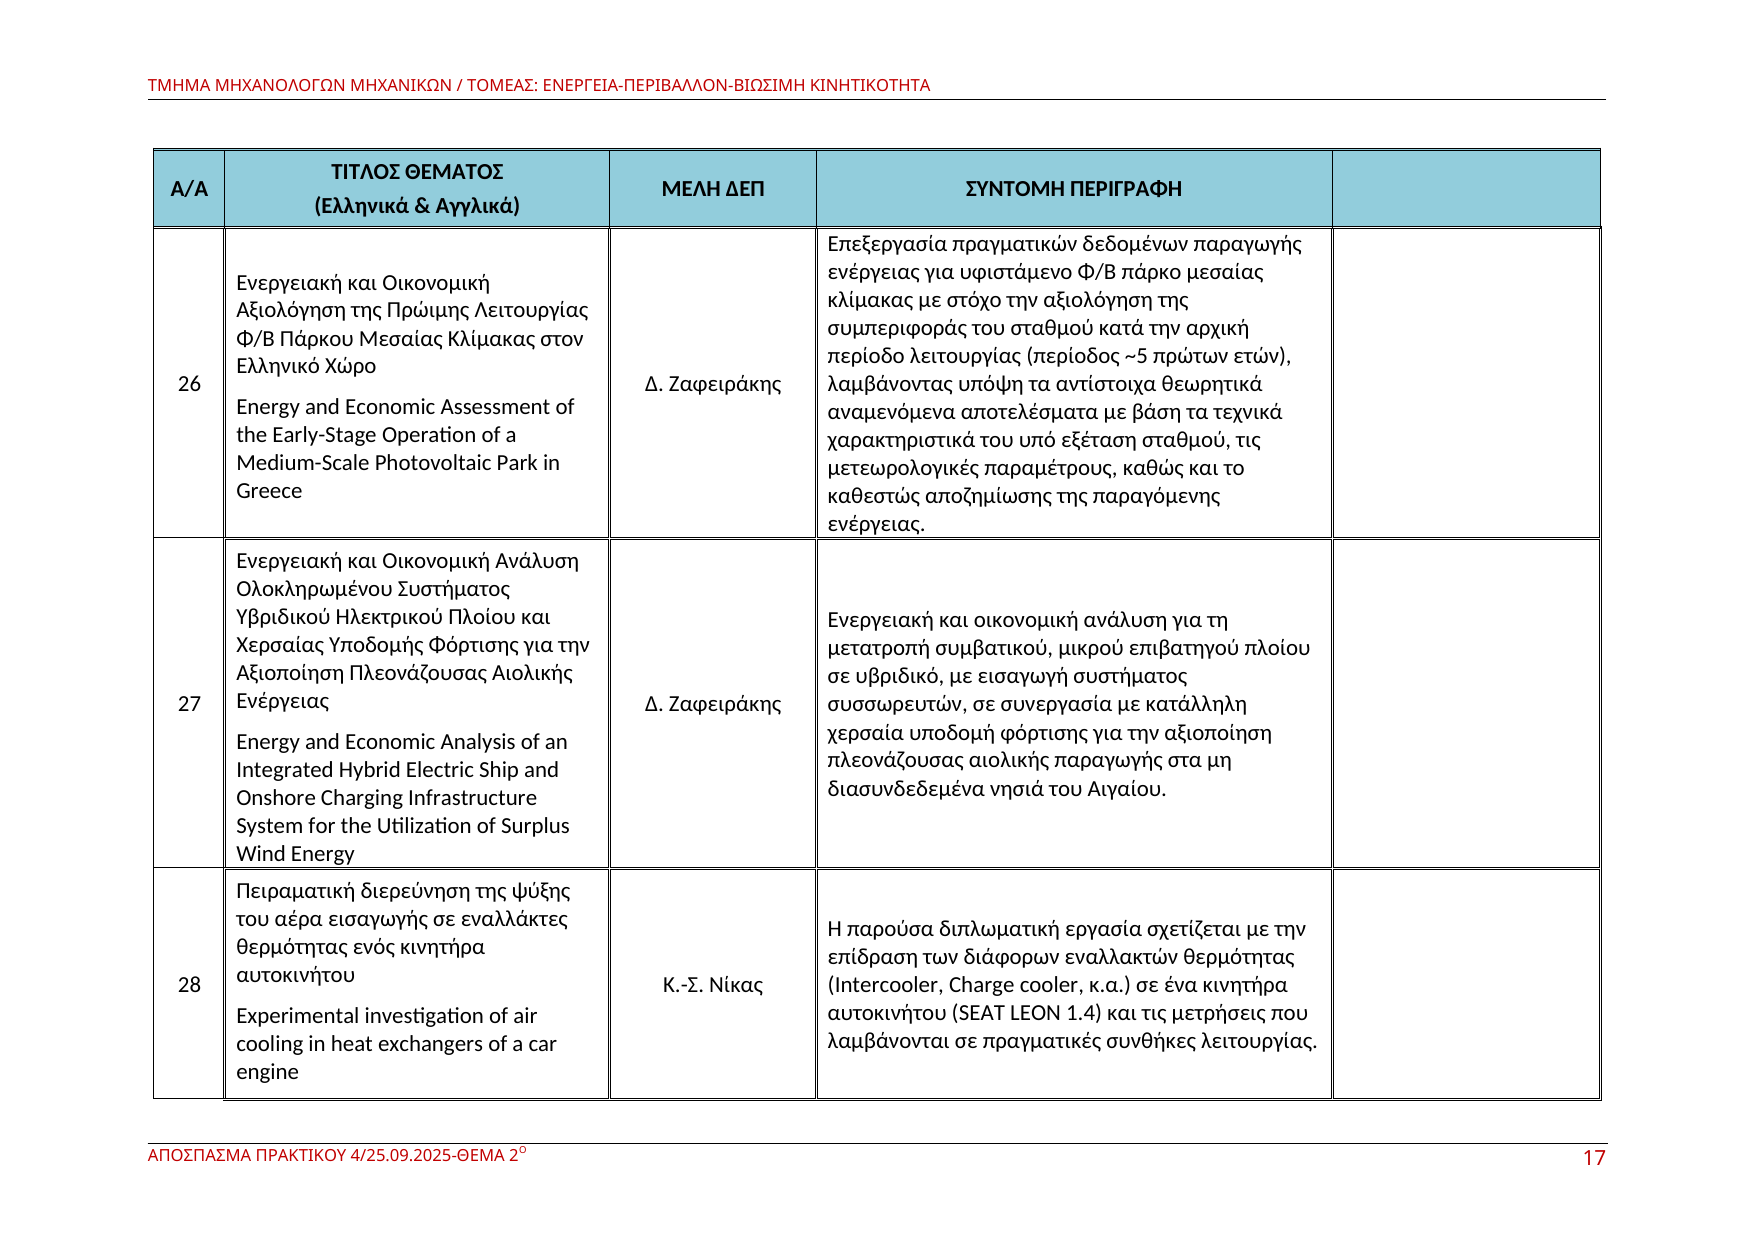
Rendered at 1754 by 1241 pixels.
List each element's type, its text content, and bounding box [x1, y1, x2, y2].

table_header [1333, 151, 1600, 226]
table_header Α/Α [154, 151, 224, 226]
table_cell 27 [154, 538, 223, 867]
table_header ΣΥΝΤΟΜΗ ΠΕΡΙΓΡΑΦΗ [817, 151, 1332, 226]
table_cell Ενεργειακή και Οικονομική Αξιολόγηση της Πρώιμης Λειτουργίας Φ/Β Πάρκου Μεσαίας Κλίμακας στον Ελληνικό Χώρο Energy and Economic Assessment of the Early-Stage Operation of a Medium-Scale Photovoltaic Park in Greece [226, 229, 608, 537]
table_cell Η παρούσα διπλωματική εργασία σχετίζεται με την επίδραση των διάφορων εναλλακτών θερμότητας (Intercooler, Charge cooler, κ.α.) σε ένα κινητήρα αυτοκινήτου (SEAT LEON 1.4) και τις μετρήσεις που λαμβάνονται σε πραγματικές συνθήκες λειτουργίας. [818, 870, 1331, 1098]
table_cell [1334, 540, 1599, 867]
table_cell Πειραματική διερεύνηση της ψύξης του αέρα εισαγωγής σε εναλλάκτες θερμότητας ενός κινητήρα αυτοκινήτου Experimental investigation of air cooling in heat exchangers of a car engine [226, 870, 608, 1098]
table_cell 26 [154, 229, 223, 537]
table_cell Δ. Ζαφειράκης [611, 229, 815, 537]
table_cell Ενεργειακή και οικονομική ανάλυση για τη μετατροπή συμβατικού, μικρού επιβατηγού πλοίου σε υβριδικό, με εισαγωγή συστήματος συσσωρευτών, σε συνεργασία με κατάλληλη χερσαία υποδομή φόρτισης για την αξιοποίηση πλεονάζουσας αιολικής παραγωγής στα μη διασυνδεδεμένα νησιά του Αιγαίου. [818, 540, 1331, 867]
table_header ΤΙΤΛΟΣ ΘΕΜΑΤΟΣ (Ελληνικά & Αγγλικά) [225, 151, 609, 226]
table_cell Επεξεργασία πραγματικών δεδομένων παραγωγής ενέργειας για υφιστάμενο Φ/Β πάρκο μεσαίας κλίμακας με στόχο την αξιολόγηση της συμπεριφοράς του σταθμού κατά την αρχική περίοδο λειτουργίας (περίοδος ~5 πρώτων ετών), λαμβάνοντας υπόψη τα αντίστοιχα θεωρητικά αναμενόμενα αποτελέσματα με βάση τα τεχνικά χαρακτηριστικά του υπό εξέταση σταθμού, τις μετεωρολογικές παραμέτρους, καθώς και το καθεστώς αποζημίωσης της παραγόμενης ενέργειας. [818, 229, 1331, 537]
table_cell Δ. Ζαφειράκης [611, 540, 815, 867]
table_cell [1334, 229, 1599, 537]
table_cell Κ.-Σ. Νίκας [611, 870, 815, 1098]
table_header ΜΕΛΗ ΔΕΠ [610, 151, 816, 226]
table_cell 28 [154, 868, 223, 1098]
table_cell [1334, 870, 1599, 1098]
table_cell Ενεργειακή και Οικονομική Ανάλυση Ολοκληρωμένου Συστήματος Υβριδικού Ηλεκτρικού Πλοίου και Χερσαίας Υποδομής Φόρτισης για την Αξιοποίηση Πλεονάζουσας Αιολικής Ενέργειας Energy and Economic Analysis of an Integrated Hybrid Electric Ship and Onshore Charging Infrastructure System for the Utilization of Surplus Wind Energy [226, 540, 608, 867]
